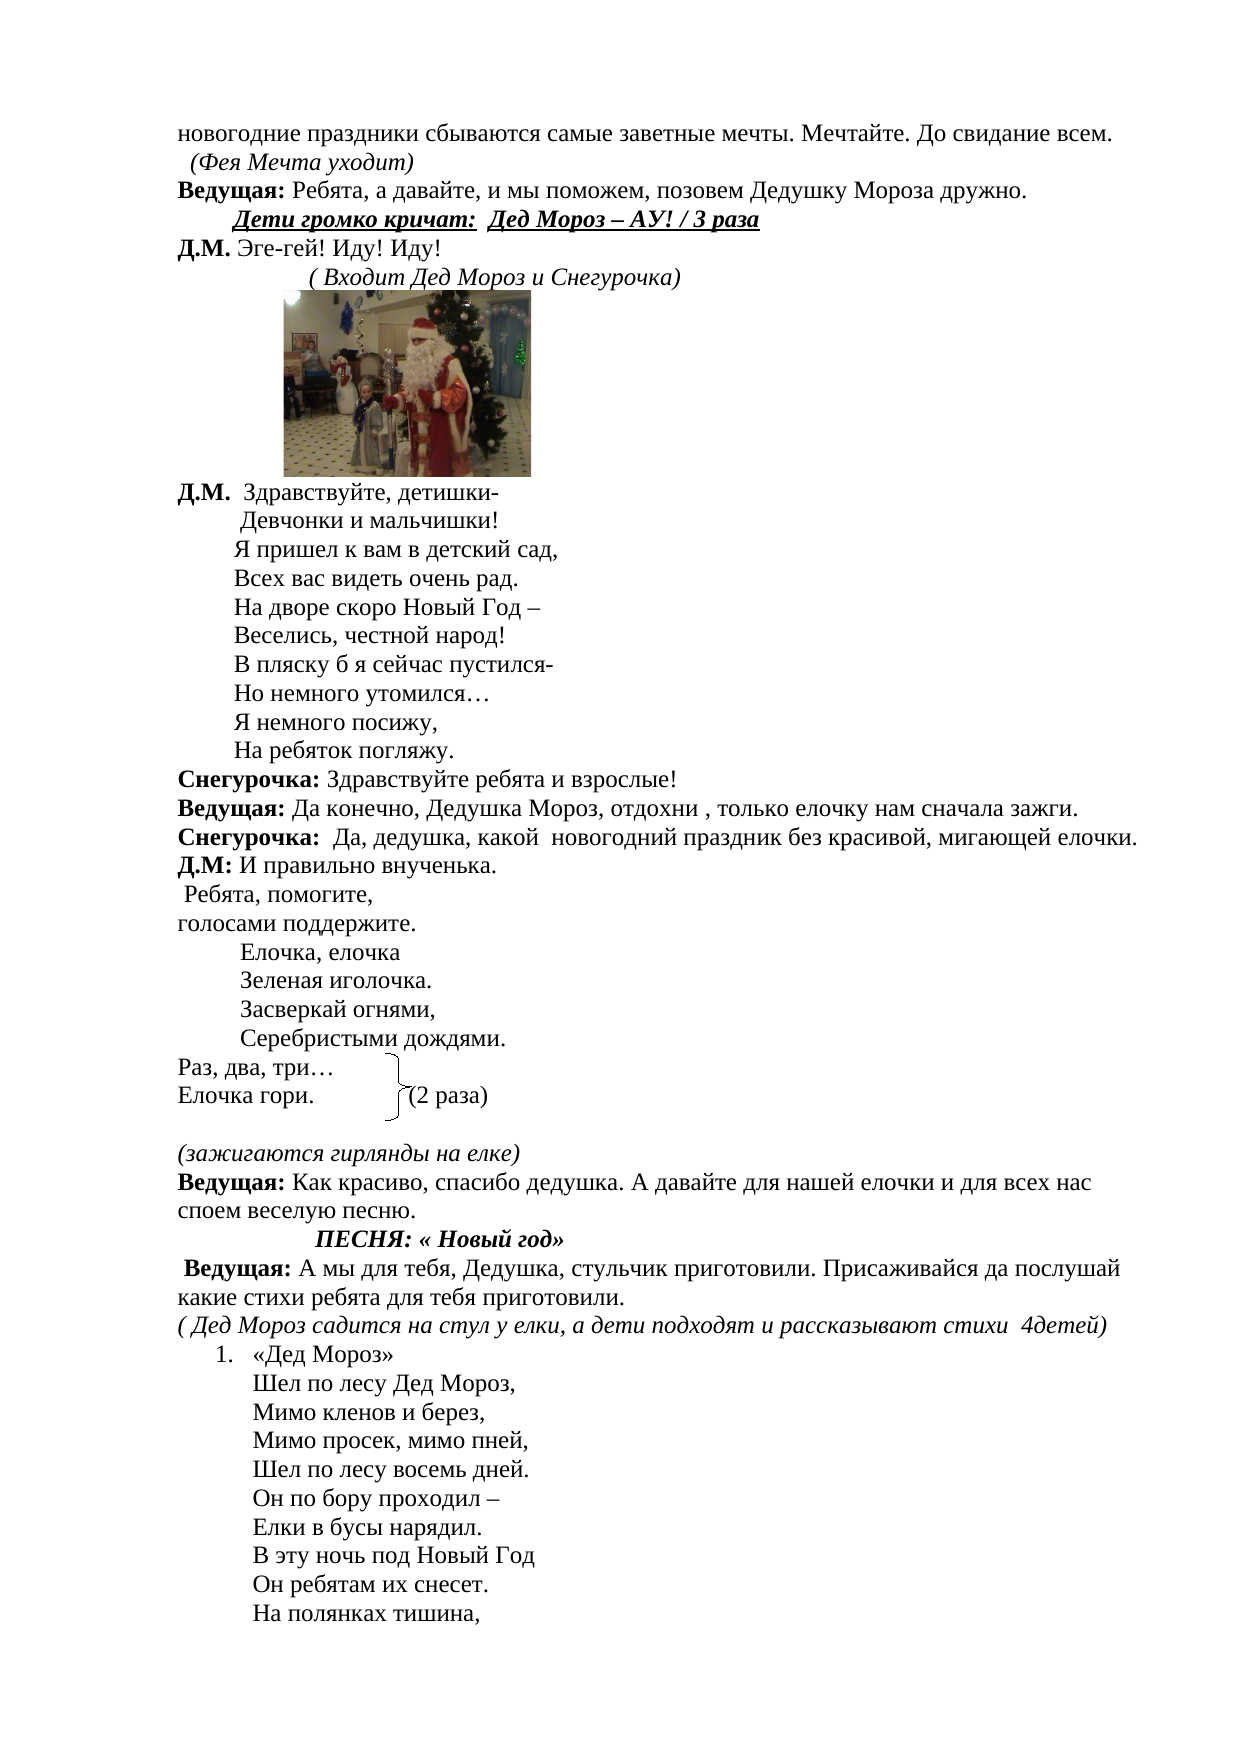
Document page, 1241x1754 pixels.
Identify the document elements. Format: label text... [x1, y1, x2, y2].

text Ребята, помогите, [177, 879, 1152, 908]
text Ведущая: Как красиво, спасибо дедушка. А давайте для нашей елочки и для всех нас споем веселую песню. [177, 1167, 1152, 1224]
text Снегурочка: Здравствуйте ребята и взрослые! [177, 764, 1152, 793]
text Ведущая: Ребята, а давайте, и мы поможем, позовем Дедушку Мороза дружно. [177, 176, 1152, 204]
text Веселись, честной народ! [177, 620, 1152, 649]
text Зеленая иголочка. [177, 965, 1152, 994]
text Раз, два, три… [177, 1052, 1152, 1080]
text Всех вас видеть очень рад. [177, 563, 1152, 592]
text Елочка, елочка [177, 937, 1152, 965]
list Шел по лесу Дед Мороз, [252, 1368, 1152, 1397]
text Ведущая: А мы для тебя, Дедушка, стульчик приготовили. Присаживайся да послушай какие стихи ребята для тебя приготовили. [177, 1253, 1152, 1310]
text Девчонки и мальчишки! [177, 505, 1152, 534]
list Мимо кленов и берез, [252, 1397, 1152, 1425]
text Я пришел к вам в детский сад, [177, 534, 1152, 563]
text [177, 118, 1152, 147]
text (зажигаются гирлянды на елке) [177, 1138, 1152, 1167]
list Мимо просек, мимо пней, [252, 1425, 1152, 1454]
text Но немного утомился… [177, 678, 1152, 707]
list Он ребятам их снесет. [252, 1569, 1152, 1598]
list Елки в бусы нарядил. [252, 1512, 1152, 1540]
text В пляску б я сейчас пустился- [177, 649, 1152, 678]
text ( Дед Мороз садится на стул у елки, а дети подходят и рассказывают стихи 4детей) [177, 1310, 1152, 1339]
text Д.М. Эге-гей! Иду! Иду! [177, 233, 1152, 262]
list «Дед Мороз» [215, 1339, 1152, 1368]
text Я немного посижу, [177, 707, 1152, 735]
text Засверкай огнями, [177, 994, 1152, 1023]
text Снегурочка: Да, дедушка, какой новогодний праздник без красивой, мигающей елочки. [177, 822, 1152, 850]
text (Фея Мечта уходит) [177, 147, 1152, 176]
text Елочка гори. (2 раза) [177, 1080, 1152, 1109]
text Д.М. Здравствуйте, детишки- [177, 477, 1152, 505]
list Он по бору проходил – [252, 1483, 1152, 1512]
text Дети громко кричат: Дед Мороз – АУ! / 3 раза [177, 204, 1152, 233]
picture [283, 290, 532, 477]
text На дворе скоро Новый Год – [177, 592, 1152, 620]
text голосами поддержите. [177, 908, 1152, 937]
text Ведущая: Да конечно, Дедушка Мороз, отдохни , только елочку нам сначала зажги. [177, 793, 1152, 822]
text ПЕСНЯ: « Новый год» [177, 1224, 1152, 1253]
text Д.М: И правильно внученька. [177, 850, 1152, 879]
list На полянках тишина, [252, 1598, 1152, 1627]
text На ребяток погляжу. [177, 735, 1152, 764]
text Серебристыми дождями. [177, 1023, 1152, 1052]
list Шел по лесу восемь дней. [252, 1454, 1152, 1483]
list В эту ночь под Новый Год [252, 1540, 1152, 1569]
text ( Входит Дед Мороз и Снегурочка) [177, 262, 1152, 291]
